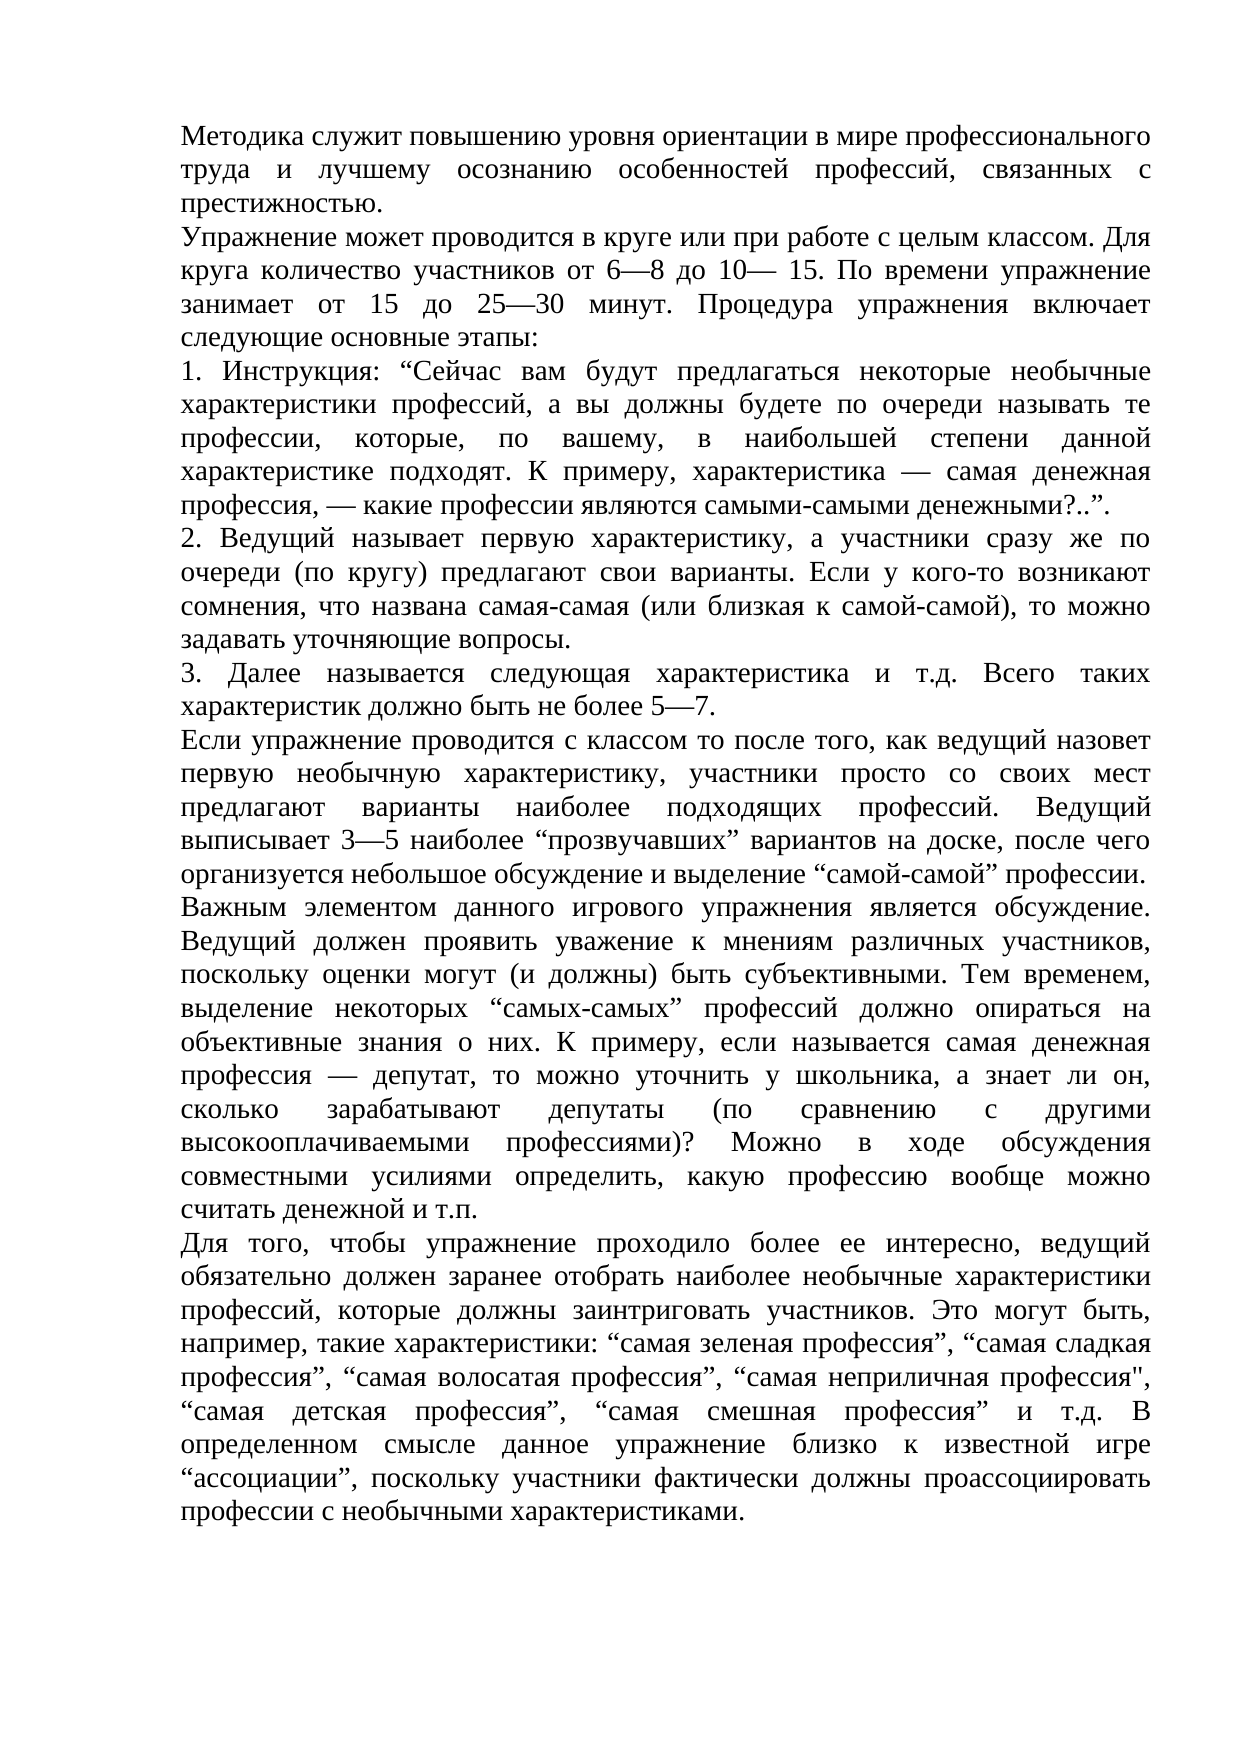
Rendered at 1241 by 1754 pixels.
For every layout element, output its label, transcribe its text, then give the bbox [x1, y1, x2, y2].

text Важным элементом данного игрового упражнения является обсуждение. Ведущий должен проявить уважение к мнениям различных участников, поскольку оценки могут (и должны) быть субъективными. Тем временем, выделение некоторых “самых-самых” профессий должно опираться на объективные знания о них. К примеру, если называется самая денежная профессия — депутат, то можно уточнить у школьника, а знает ли он, сколько зарабатывают депутаты (по сравнению с другими высокооплачиваемыми профессиями)? Можно в ходе обсуждения совместными усилиями определить, какую профессию вообще можно считать денежной и т.п. [180, 889, 1152, 1225]
text 2. Ведущий называет первую характеристику, а участники сразу же по очереди (по кругу) предлагают свои варианты. Если у кого-то возникают сомнения, что названа самая-самая (или близкая к самой-самой), то можно задавать уточняющие вопросы. [180, 521, 1152, 655]
text Упражнение может проводится в круге или при работе с целым классом. Для круга количество участников от 6—8 до 10— 15. По времени упражнение занимает от 15 до 25—30 минут. Процедура упражнения включает следующие основные этапы: [180, 219, 1152, 353]
text Если упражнение проводится с классом то после того, как ведущий назовет первую необычную характеристику, участники просто со своих мест предлагают варианты наиболее подходящих профессий. Ведущий выписывает 3—5 наиболее “прозвучавших” вариантов на доске, после чего организуется небольшое обсуждение и выделение “самой-самой” профессии. [180, 722, 1152, 889]
text 1. Инструкция: “Сейчас вам будут предлагаться некоторые необычные характеристики профессий, а вы должны будете по очереди называть те профессии, которые, по вашему, в наибольшей степени данной характеристике подходят. К примеру, характеристика — самая денежная профессия, — какие профессии являются самыми-самыми денежными?..”. [180, 353, 1152, 521]
text Методика служит повышению уровня ориентации в мире профессионального труда и лучшему осознанию особенностей профессий, связанных с престижностью. [180, 118, 1152, 219]
text Для того, чтобы упражнение проходило более ее интересно, ведущий обязательно должен заранее отобрать наиболее необычные характеристики профессий, которые должны заинтриговать участников. Это могут быть, например, такие характеристики: “самая зеленая профессия”, “самая сладкая профессия”, “самая волосатая профессия”, “самая неприличная профессия", “самая детская профессия”, “самая смешная профессия” и т.д. В определенном смысле данное упражнение близко к известной игре “ассоциации”, поскольку участники фактически должны проассоциировать профессии с необычными характеристиками. [180, 1225, 1152, 1527]
text 3. Далее называется следующая характеристика и т.д. Всего таких характеристик должно быть не более 5—7. [180, 655, 1152, 722]
